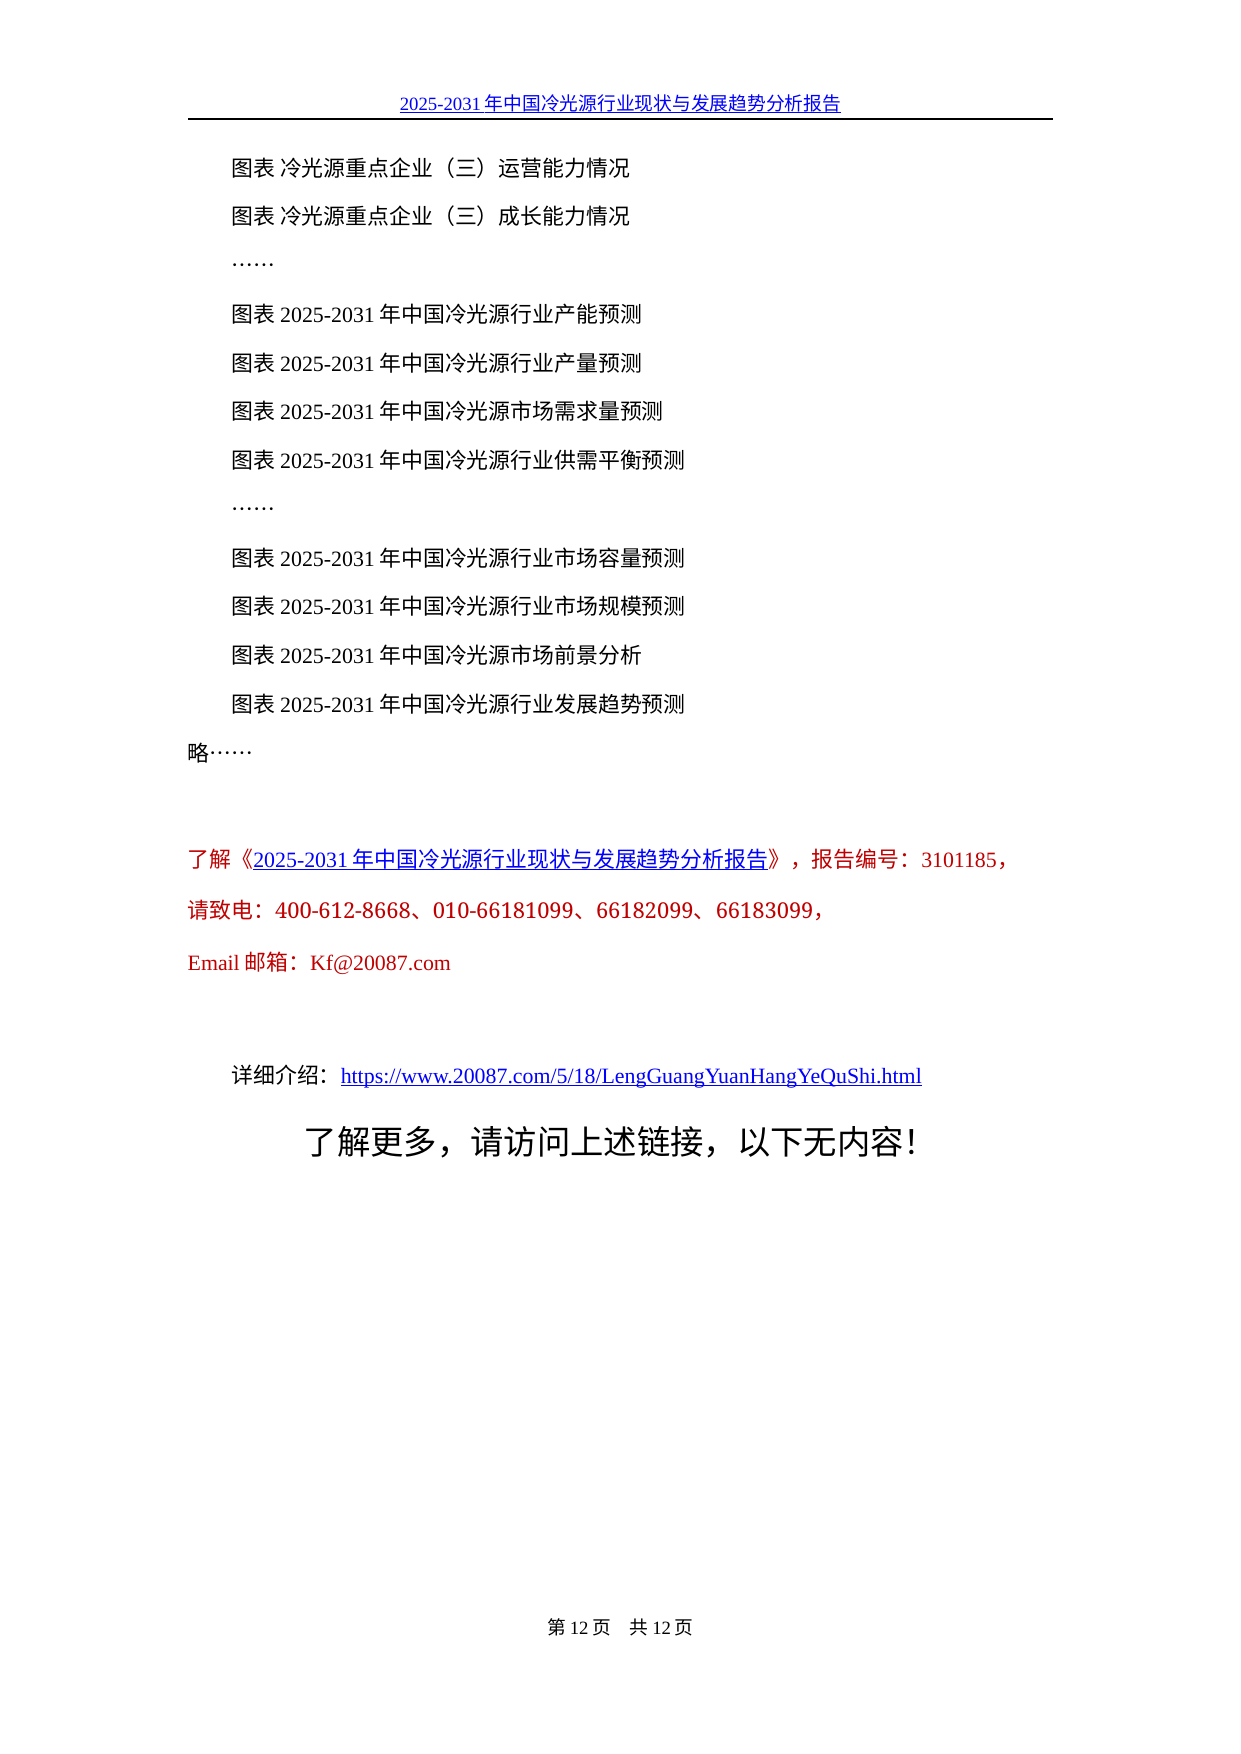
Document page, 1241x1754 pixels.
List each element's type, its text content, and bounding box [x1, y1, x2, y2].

text 了解《2025-2031年中国冷光源行业现状与发展趋势分析报告》，报告编号：3101185， [187, 842, 1053, 874]
text 详细介绍：https://www.20087.com/5/18/LengGuangYuanHangYeQuShi.html [187, 1058, 1053, 1090]
text Email邮箱：Kf@20087.com [187, 945, 1053, 977]
text 请致电：400-612-8668、010-66181099、66182099、66183099， [187, 893, 1053, 926]
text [187, 150, 1053, 768]
title 了解更多，请访问上述链接，以下无内容！ [187, 1108, 1053, 1173]
